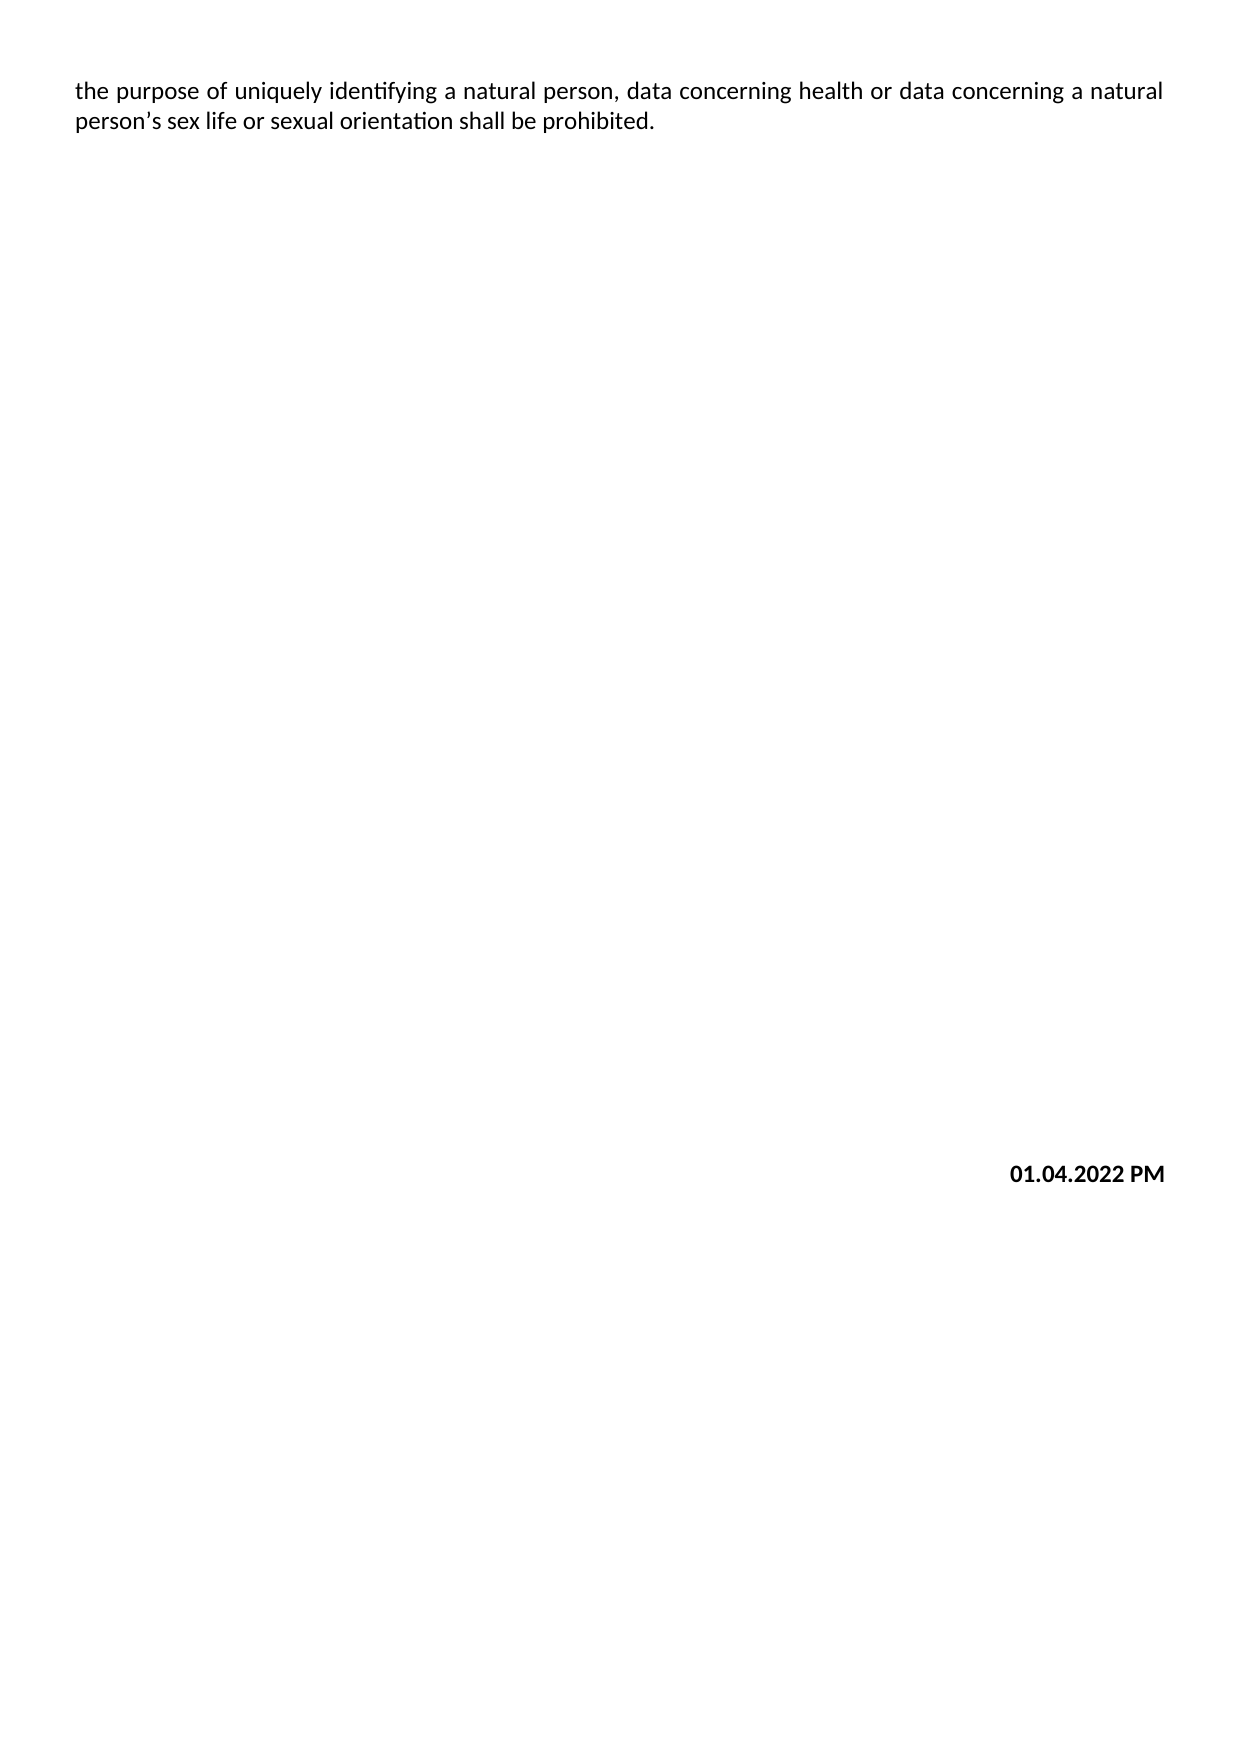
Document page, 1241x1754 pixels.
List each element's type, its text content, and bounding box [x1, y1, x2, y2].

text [75, 75, 1165, 136]
text 01.04.2022 PM [75, 1158, 1165, 1189]
